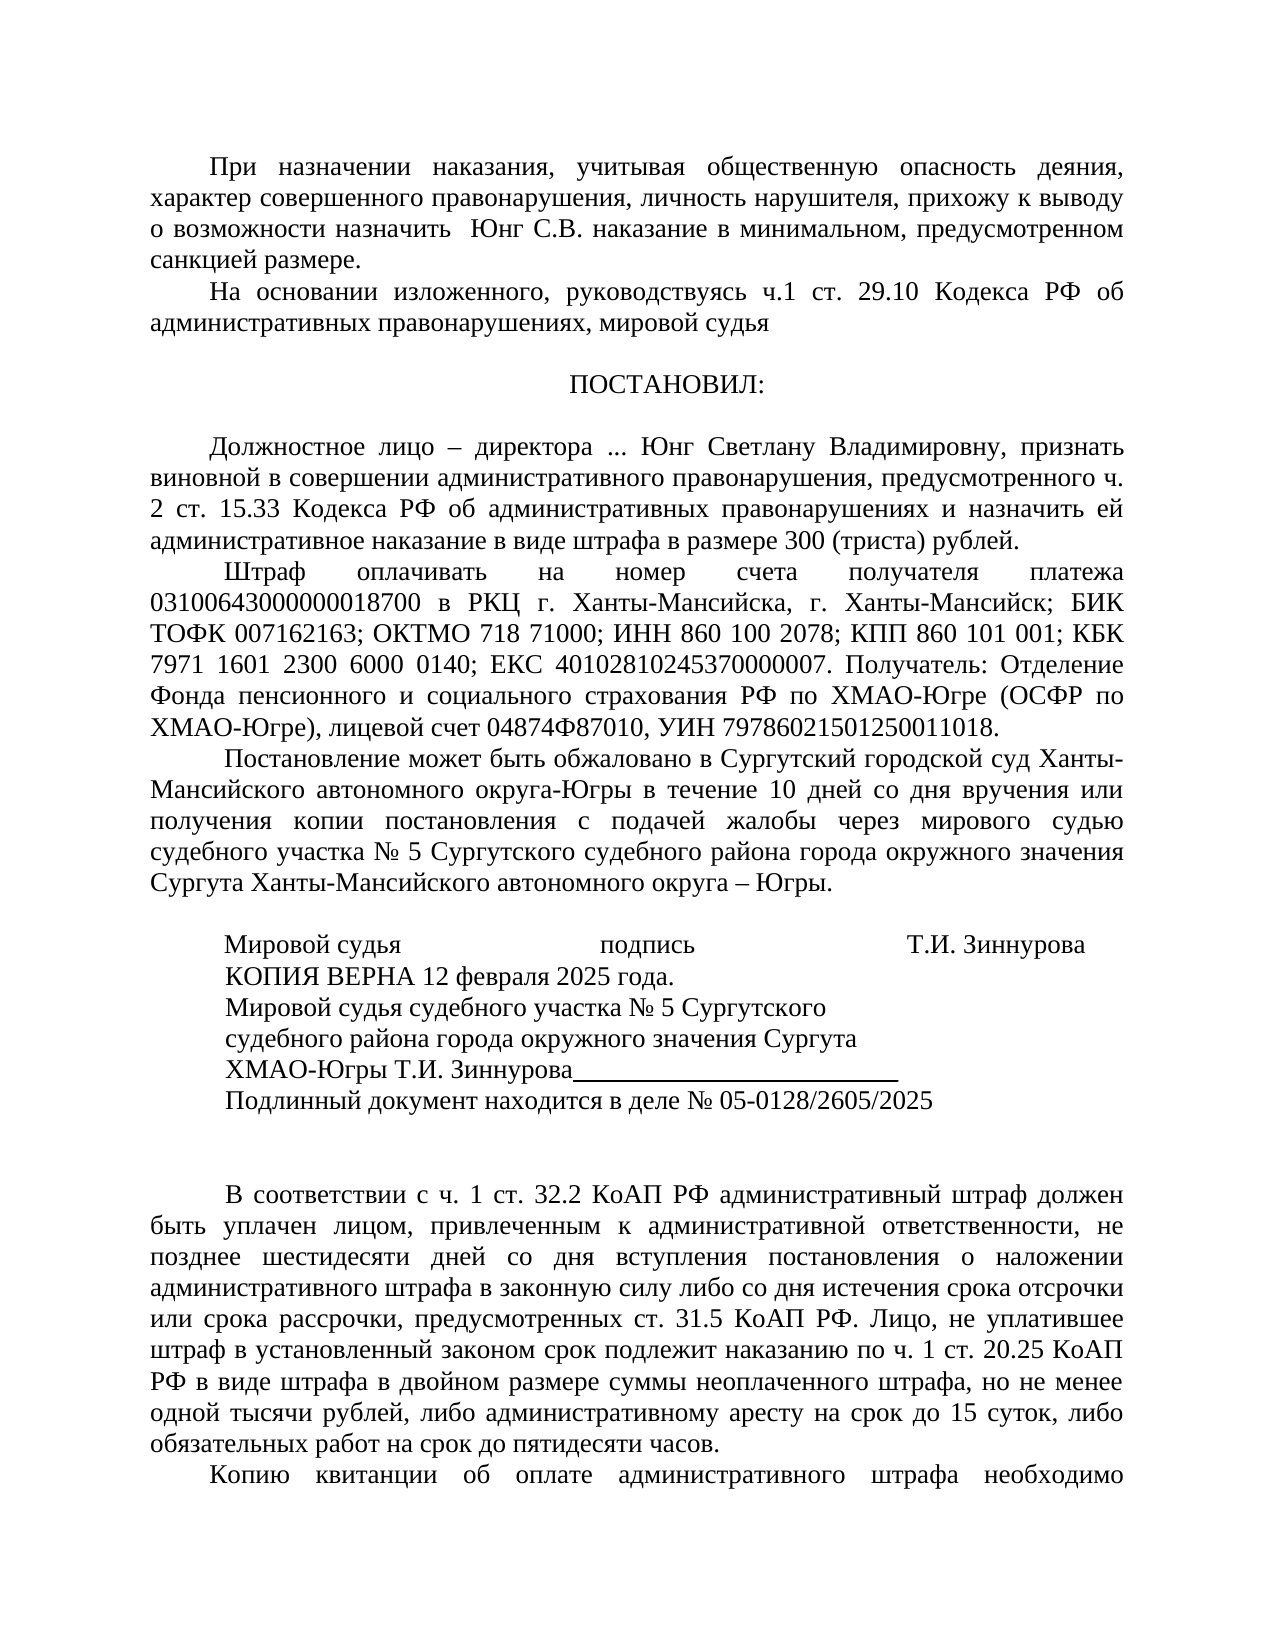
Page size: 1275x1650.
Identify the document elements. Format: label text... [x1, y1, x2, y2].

text Мировой судья подпись Т.И. Зиннурова [150, 929, 1125, 960]
text Подлинный документ находится в деле № 05-0128/2605/2025 [150, 1084, 1125, 1116]
text Мировой судья судебного участка № 5 Сургутского [150, 991, 1125, 1022]
text судебного района города окружного значения Сургута [150, 1022, 1125, 1053]
text ХМАО-Югры Т.И. Зиннурова________________________ [150, 1053, 1125, 1084]
text На основании изложенного, руководствуясь ч.1 ст. 29.10 Кодекса РФ об административных правонарушениях, мировой судья [150, 274, 1125, 337]
text Должностное лицо – директора ... Юнг Светлану Владимировну, признать виновной в совершении административного правонарушения, предусмотренного ч. 2 ст. 15.33 Кодекса РФ об административных правонарушениях и назначить ей административное наказание в виде штрафа в размере 300 (триста) рублей. [150, 430, 1125, 555]
text В соответствии с ч. 1 ст. 32.2 КоАП РФ административный штраф должен быть уплачен лицом, привлеченным к административной ответственности, не позднее шестидесяти дней со дня вступления постановления о наложении административного штрафа в законную силу либо со дня истечения срока отсрочки или срока рассрочки, предусмотренных ст. 31.5 КоАП РФ. Лицо, не уплатившее штраф в установленный законом срок подлежит наказанию по ч. 1 ст. 20.25 КоАП РФ в виде штрафа в двойном размере суммы неоплаченного штрафа, но не менее одной тысячи рублей, либо административному аресту на срок до 15 суток, либо обязательных работ на срок до пятидесяти часов. [150, 1178, 1125, 1458]
text КОПИЯ ВЕРНА 12 февраля 2025 года. [150, 960, 1125, 991]
text Штраф оплачивать на номер счета получателя платежа 03100643000000018700 в РКЦ г. Ханты-Мансийска, г. Ханты-Мансийск; БИК ТОФК 007162163; ОКТМО 718 71000; ИНН 860 100 2078; КПП 860 101 001; КБК 7971 1601 2300 6000 0140; ЕКС 40102810245370000007. Получатель: Отделение Фонда пенсионного и социального страхования РФ по ХМАО-Югре (ОСФР по ХМАО-Югре), лицевой счет 04874Ф87010, УИН 79786021501250011018. [150, 555, 1125, 742]
text При назначении наказания, учитывая общественную опасность деяния, характер совершенного правонарушения, личность нарушителя, прихожу к выводу о возможности назначить Юнг С.В. наказание в минимальном, предусмотренном санкцией размере. [150, 150, 1125, 274]
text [150, 1458, 1125, 1489]
text ПОСТАНОВИЛ: [150, 368, 1125, 399]
text Постановление может быть обжаловано в Сургутский городской суд Ханты-Мансийского автономного округа-Югры в течение 10 дней со дня вручения или получения копии постановления с подачей жалобы через мирового судью судебного участка № 5 Сургутского судебного района города окружного значения Сургута Ханты-Мансийского автономного округа – Югры. [150, 742, 1125, 897]
